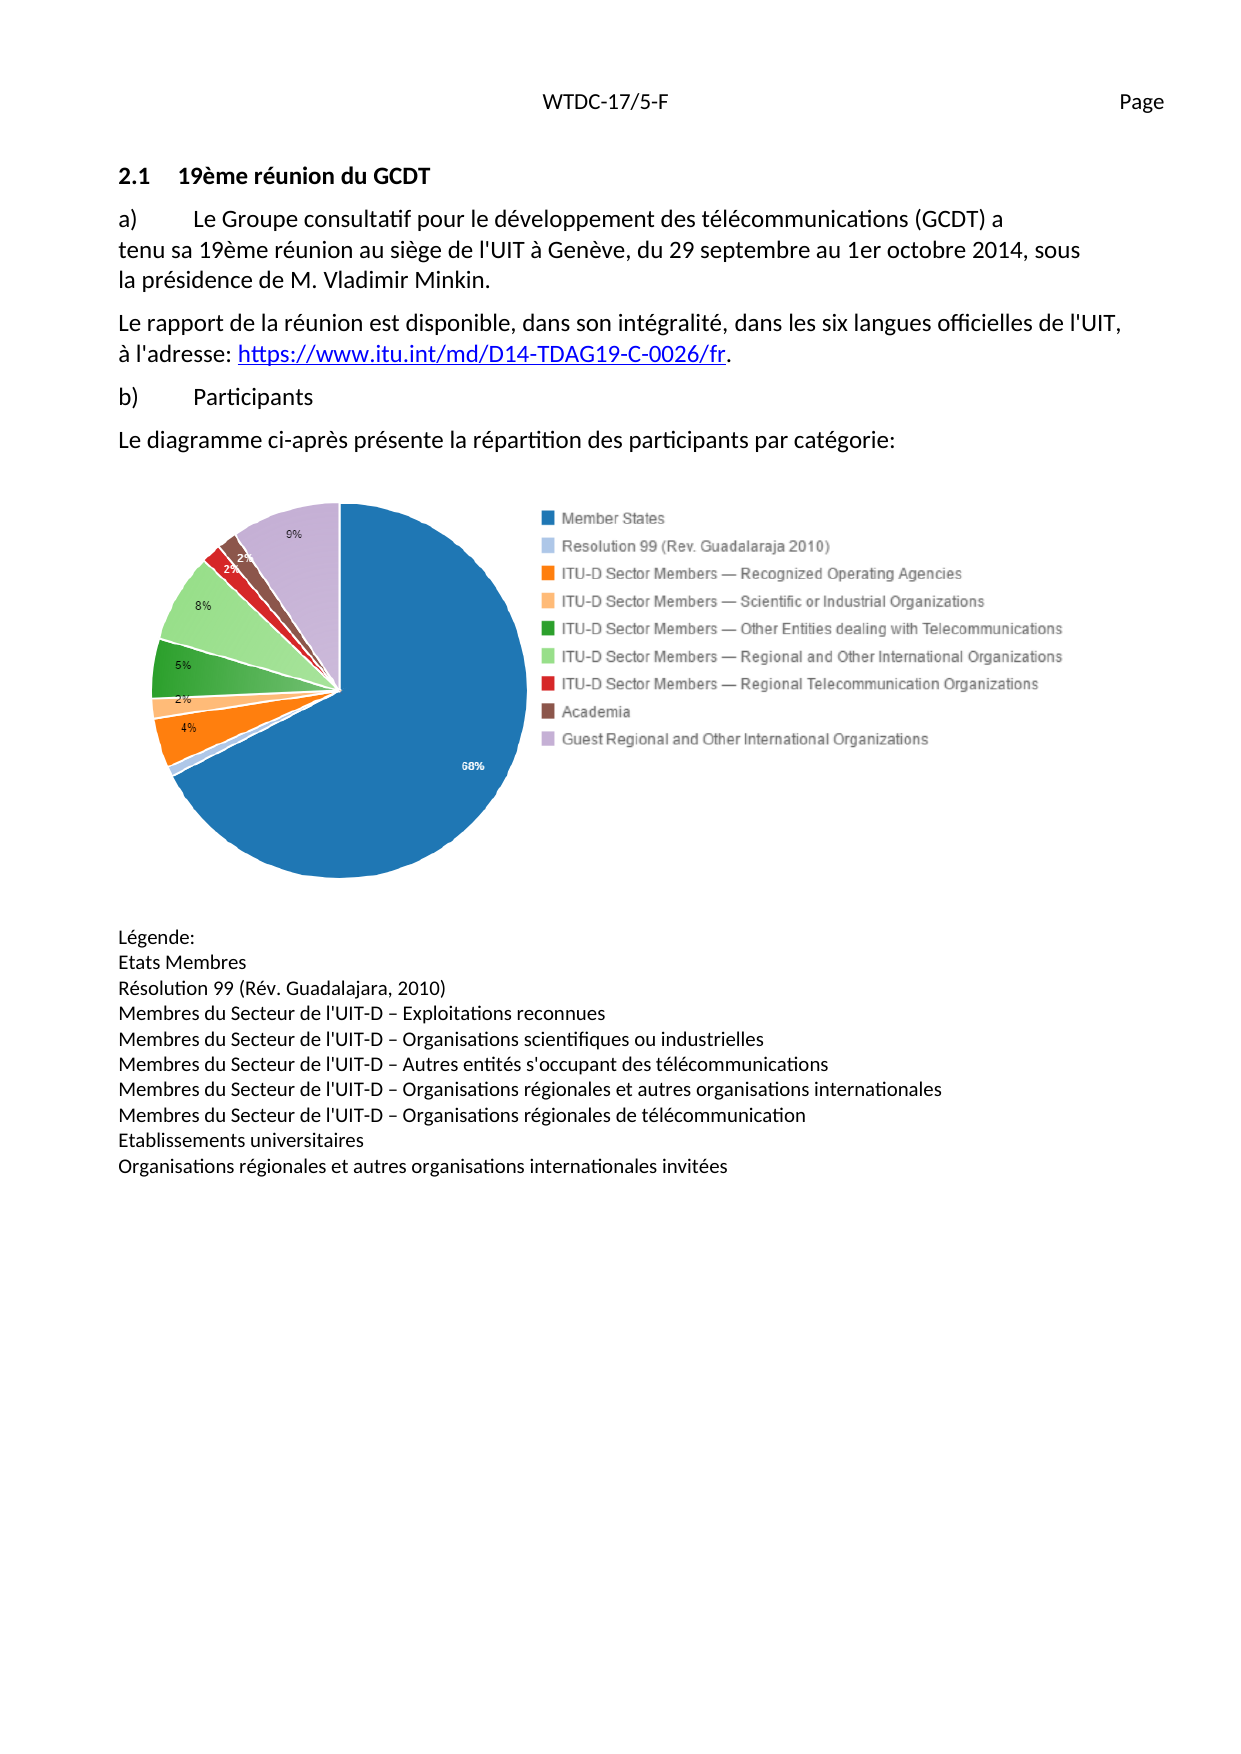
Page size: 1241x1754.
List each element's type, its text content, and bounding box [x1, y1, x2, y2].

text Résolution 99 (Rév. Guadalajara, 2010) [118, 975, 1122, 1000]
text b) Participants [118, 381, 1122, 411]
text Membres du Secteur de l'UIT-D – Exploitations reconnues [118, 1000, 1122, 1026]
picture [140, 491, 1100, 887]
text Etablissements universitaires [118, 1127, 1122, 1153]
text Membres du Secteur de l'UIT-D – Autres entités s'occupant des télécommunications [118, 1051, 1122, 1077]
text Le rapport de la réunion est disponible, dans son intégralité, dans les six langues officielles de l'UIT, à l'adresse: -https://www.itu.int/md/D14-TDAG19-C-0026/fr. [118, 307, 1122, 368]
text Légende: [118, 924, 1122, 949]
text Membres du Secteur de l'UIT-D – Organisations régionales et autres organisations internationales [118, 1077, 1122, 1102]
text a) Le Groupe consultatif pour le développement des télécommunications (GCDT) a tenu sa 19ème réunion au siège de l'UIT à Genève, du 29 septembre au 1er octobre 2014, sous la présidence de M. Vladimir Minkin. [118, 203, 1122, 295]
subtitle 2.1 19ème réunion du GCDT [118, 160, 1122, 191]
text Etats Membres [118, 949, 1122, 975]
text Membres du Secteur de l'UIT-D – Organisations régionales de télécommunication [118, 1102, 1122, 1127]
text Membres du Secteur de l'UIT-D – Organisations scientifiques ou industrielles [118, 1026, 1122, 1051]
text Organisations régionales et autres organisations internationales invitées [118, 1153, 1122, 1178]
text Le diagramme ci-après présente la répartition des participants par catégorie: [118, 424, 1122, 454]
